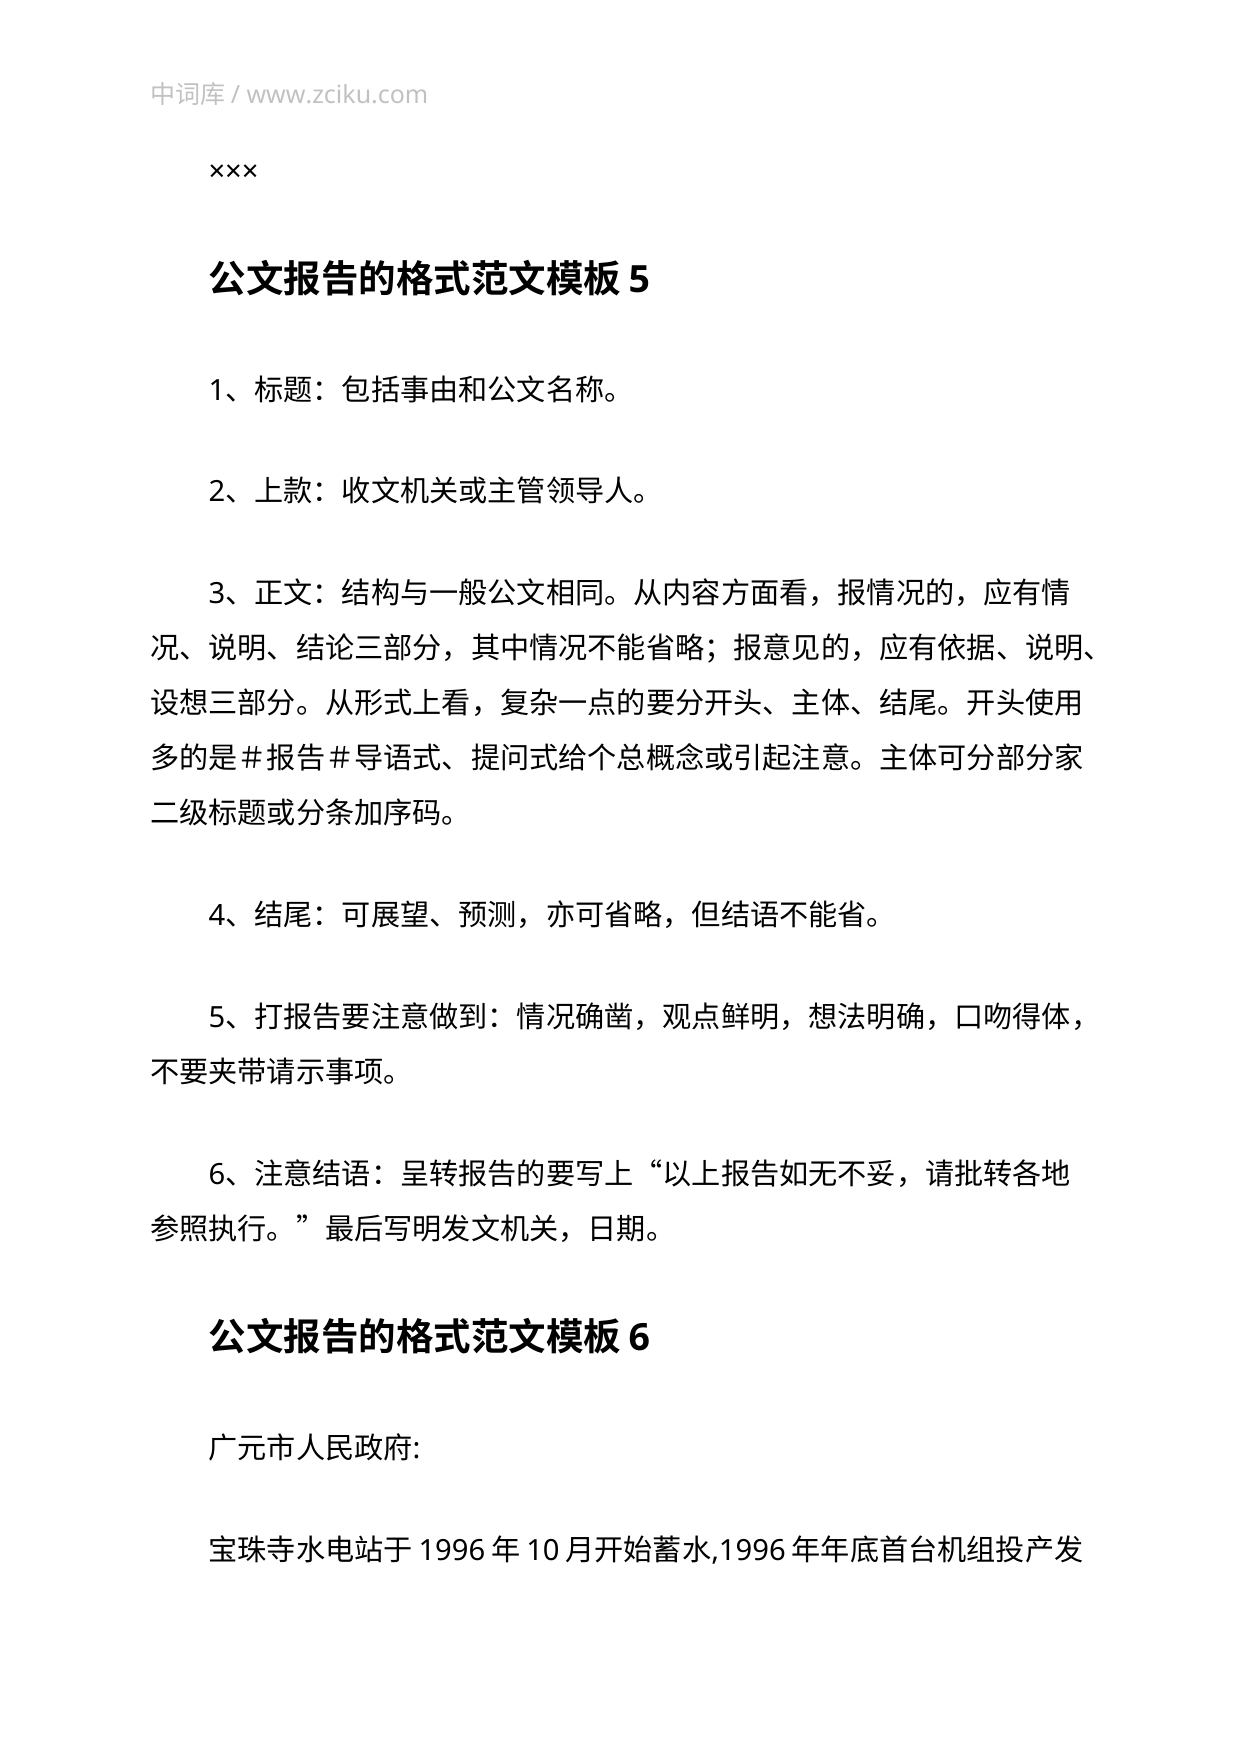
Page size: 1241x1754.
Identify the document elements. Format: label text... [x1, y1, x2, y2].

text 公文报告的格式范文模板5 [150, 248, 1090, 303]
text 5、打报告要注意做到：情况确凿，观点鲜明，想法明确，口吻得体，不要夹带请示事项。 [150, 993, 1090, 1091]
text 1、标题：包括事由和公文名称。 [150, 366, 1090, 408]
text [150, 1527, 1090, 1569]
text 公文报告的格式范文模板6 [150, 1307, 1090, 1361]
text 6、注意结语：呈转报告的要写上“以上报告如无不妥，请批转各地参照执行。”最后写明发文机关，日期。 [150, 1150, 1090, 1247]
text 4、结尾：可展望、预测，亦可省略，但结语不能省。 [150, 891, 1090, 934]
text 2、上款：收文机关或主管领导人。 [150, 468, 1090, 510]
text 3、正文：结构与一般公文相同。从内容方面看，报情况的，应有情况、说明、结论三部分，其中情况不能省略；报意见的，应有依据、说明、设想三部分。从形式上看，复杂一点的要分开头、主体、结尾。开头使用多的是＃报告＃导语式、提问式给个总概念或引起注意。主体可分部分家二级标题或分条加序码。 [150, 570, 1090, 832]
text ××× [150, 150, 1090, 190]
text 广元市人民政府: [150, 1424, 1090, 1467]
